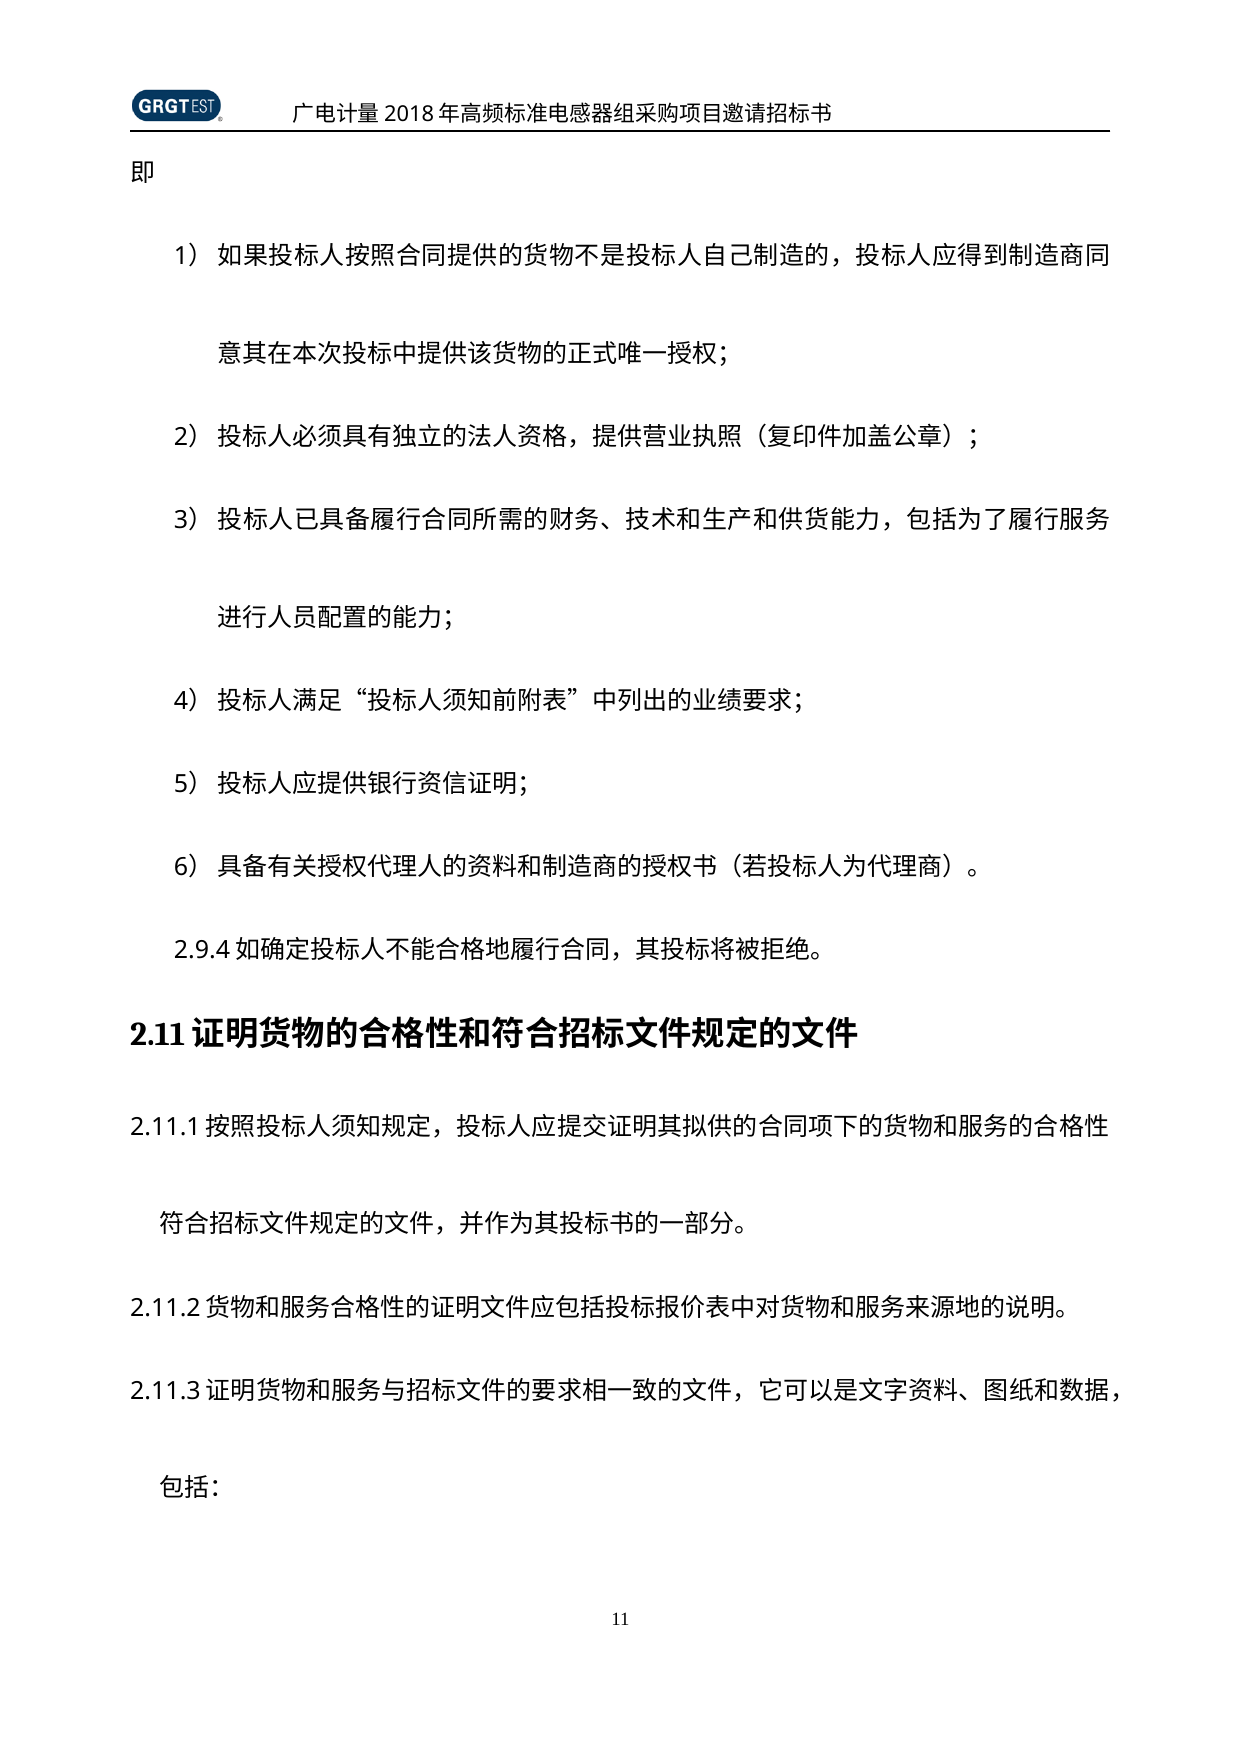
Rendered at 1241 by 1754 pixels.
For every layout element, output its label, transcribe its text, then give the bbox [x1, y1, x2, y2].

list 具备有关授权代理人的资料和制造商的授权书（若投标人为代理商）。 [174, 832, 1110, 897]
list 投标人必须具有独立的法人资格，提供营业执照（复印件加盖公章）； [174, 402, 1110, 467]
list 投标人已具备履行合同所需的财务、技术和生产和供货能力，包括为了履行服务进行人员配置的能力； [174, 485, 1110, 648]
list 投标人满足“投标人须知前附表”中列出的业绩要求； [174, 666, 1110, 731]
text 2.11.2货物和服务合格性的证明文件应包括投标报价表中对货物和服务来源地的说明。 [130, 1273, 1110, 1338]
picture [129, 88, 224, 122]
list 如果投标人按照合同提供的货物不是投标人自己制造的，投标人应得到制造商同意其在本次投标中提供该货物的正式唯一授权； [174, 221, 1110, 384]
text 2.11.1按照投标人须知规定，投标人应提交证明其拟供的合同项下的货物和服务的合格性符合招标文件规定的文件，并作为其投标书的一部分。 [130, 1092, 1110, 1254]
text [130, 138, 1110, 203]
subtitle 2.11证明货物的合格性和符合招标文件规定的文件 [130, 998, 1110, 1063]
text 2.9.4如确定投标人不能合格地履行合同，其投标将被拒绝。 [174, 915, 1110, 980]
text 2.11.3证明货物和服务与招标文件的要求相一致的文件，它可以是文字资料、图纸和数据，包括： [130, 1356, 1110, 1518]
list 投标人应提供银行资信证明； [174, 749, 1110, 814]
